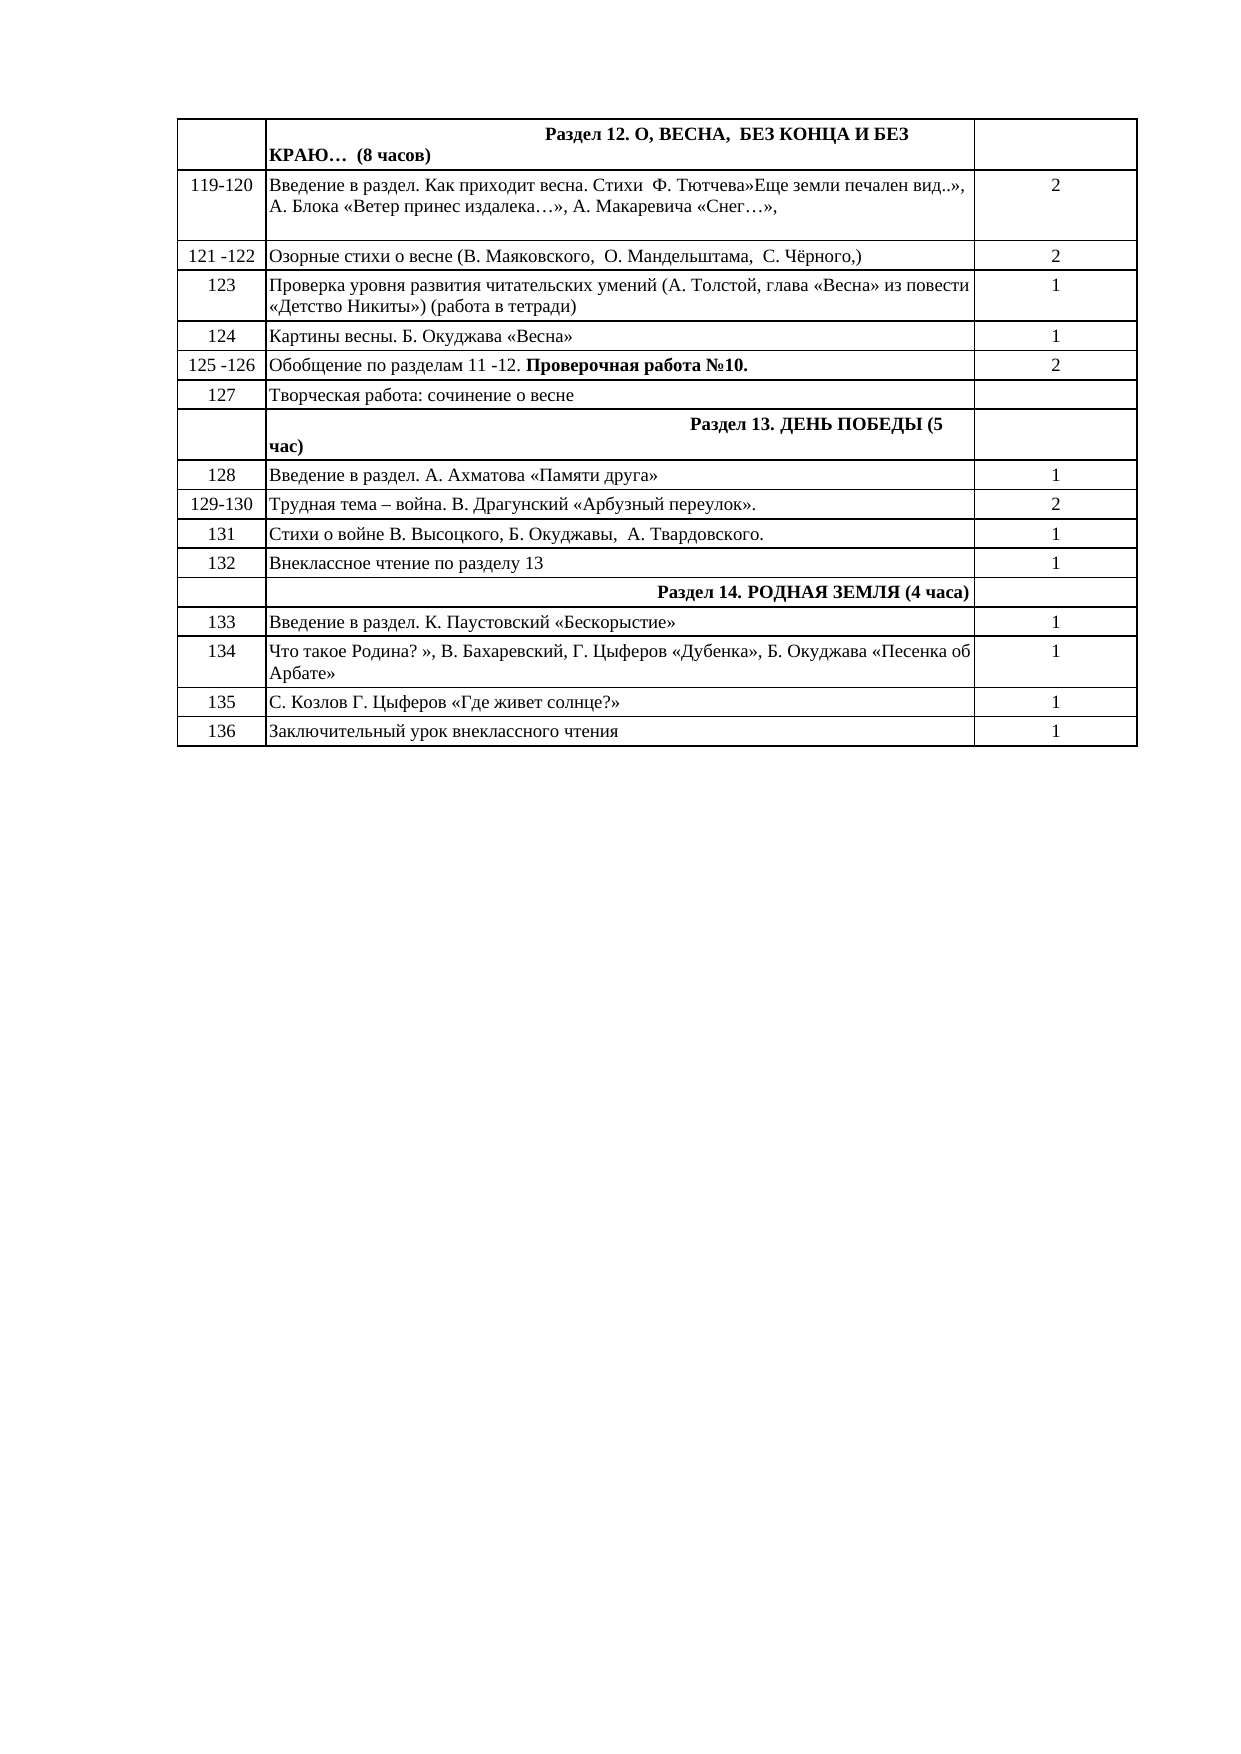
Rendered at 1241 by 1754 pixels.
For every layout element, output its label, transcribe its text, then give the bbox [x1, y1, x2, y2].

table_cell 1 [975, 637, 1136, 686]
table_cell Раздел 12. О, весна, БЕЗ КОНЦА И БЕЗ КРАЮ… (8 часов) [267, 120, 974, 169]
table_cell 133 [178, 608, 265, 635]
table_cell 127 [178, 381, 265, 408]
table_cell Трудная тема – война. В. Драгунский «Арбузный переулок». [267, 490, 974, 518]
table_cell Проверка уровня развития читательских умений (А. Толстой, глава «Весна» из повести «Детство Никиты») (работа в тетради) [267, 271, 974, 320]
table_cell 135 [178, 688, 265, 716]
table_cell 124 [178, 322, 265, 349]
table_cell [178, 120, 265, 169]
table_cell Стихи о войне В. Высоцкого, Б. Окуджавы, А. Твардовского. [267, 520, 974, 547]
table_cell 129-130 [178, 490, 265, 518]
table_cell Заключительный урок внеклассного чтения [267, 717, 974, 745]
table_cell Озорные стихи о весне (В. Маяковского, О. Мандельштама, С. Чёрного,) [267, 241, 974, 269]
table_cell 2 [975, 241, 1136, 269]
table_cell Раздел 14. Родная земля (4 часа) [267, 578, 974, 606]
table_cell С. Козлов Г. Цыферов «Где живет солнце?» [267, 688, 974, 716]
table_cell Обобщение по разделам 11 -12. Проверочная работа №10. [267, 351, 974, 379]
table_cell 1 [975, 461, 1136, 488]
table_cell 121 -122 [178, 241, 265, 269]
table_cell 1 [975, 520, 1136, 547]
table_cell Введение в раздел. Как приходит весна. Стихи Ф. Тютчева»Еще земли печален вид..», А. Блока «Ветер принес издалека…», А. Макаревича «Снег…», [267, 171, 974, 240]
table_cell 125 -126 [178, 351, 265, 379]
table_cell [975, 381, 1136, 408]
table_cell 134 [178, 637, 265, 686]
table_cell 1 [975, 322, 1136, 349]
table_cell 2 [975, 490, 1136, 518]
table_cell 1 [975, 717, 1136, 745]
table_cell 2 [975, 351, 1136, 379]
table_cell 1 [975, 688, 1136, 716]
table_cell [975, 578, 1136, 606]
table_cell 1 [975, 271, 1136, 320]
table_cell Творческая работа: сочинение о весне [267, 381, 974, 408]
table_cell 1 [975, 608, 1136, 635]
table_cell 132 [178, 549, 265, 577]
table_cell Внеклассное чтение по разделу 13 [267, 549, 974, 577]
table_cell Что такое Родина? », В. Бахаревский, Г. Цыферов «Дубенка», Б. Окуджава «Песенка об Арбате» [267, 637, 974, 686]
table_cell [178, 578, 265, 606]
table_cell 136 [178, 717, 265, 745]
table_cell Введение в раздел. К. Паустовский «Бескорыстие» [267, 608, 974, 635]
table_cell 131 [178, 520, 265, 547]
table_cell 2 [975, 171, 1136, 240]
table_cell [178, 410, 265, 459]
table_cell Введение в раздел. А. Ахматова «Памяти друга» [267, 461, 974, 488]
table_cell Картины весны. Б. Окуджава «Весна» [267, 322, 974, 349]
table_cell [975, 120, 1136, 169]
table_cell 119-120 [178, 171, 265, 240]
table_cell [975, 410, 1136, 459]
table_cell 1 [975, 549, 1136, 577]
table_cell 123 [178, 271, 265, 320]
table_cell 128 [178, 461, 265, 488]
table_cell Раздел 13. день Победы (5 час) [267, 410, 974, 459]
